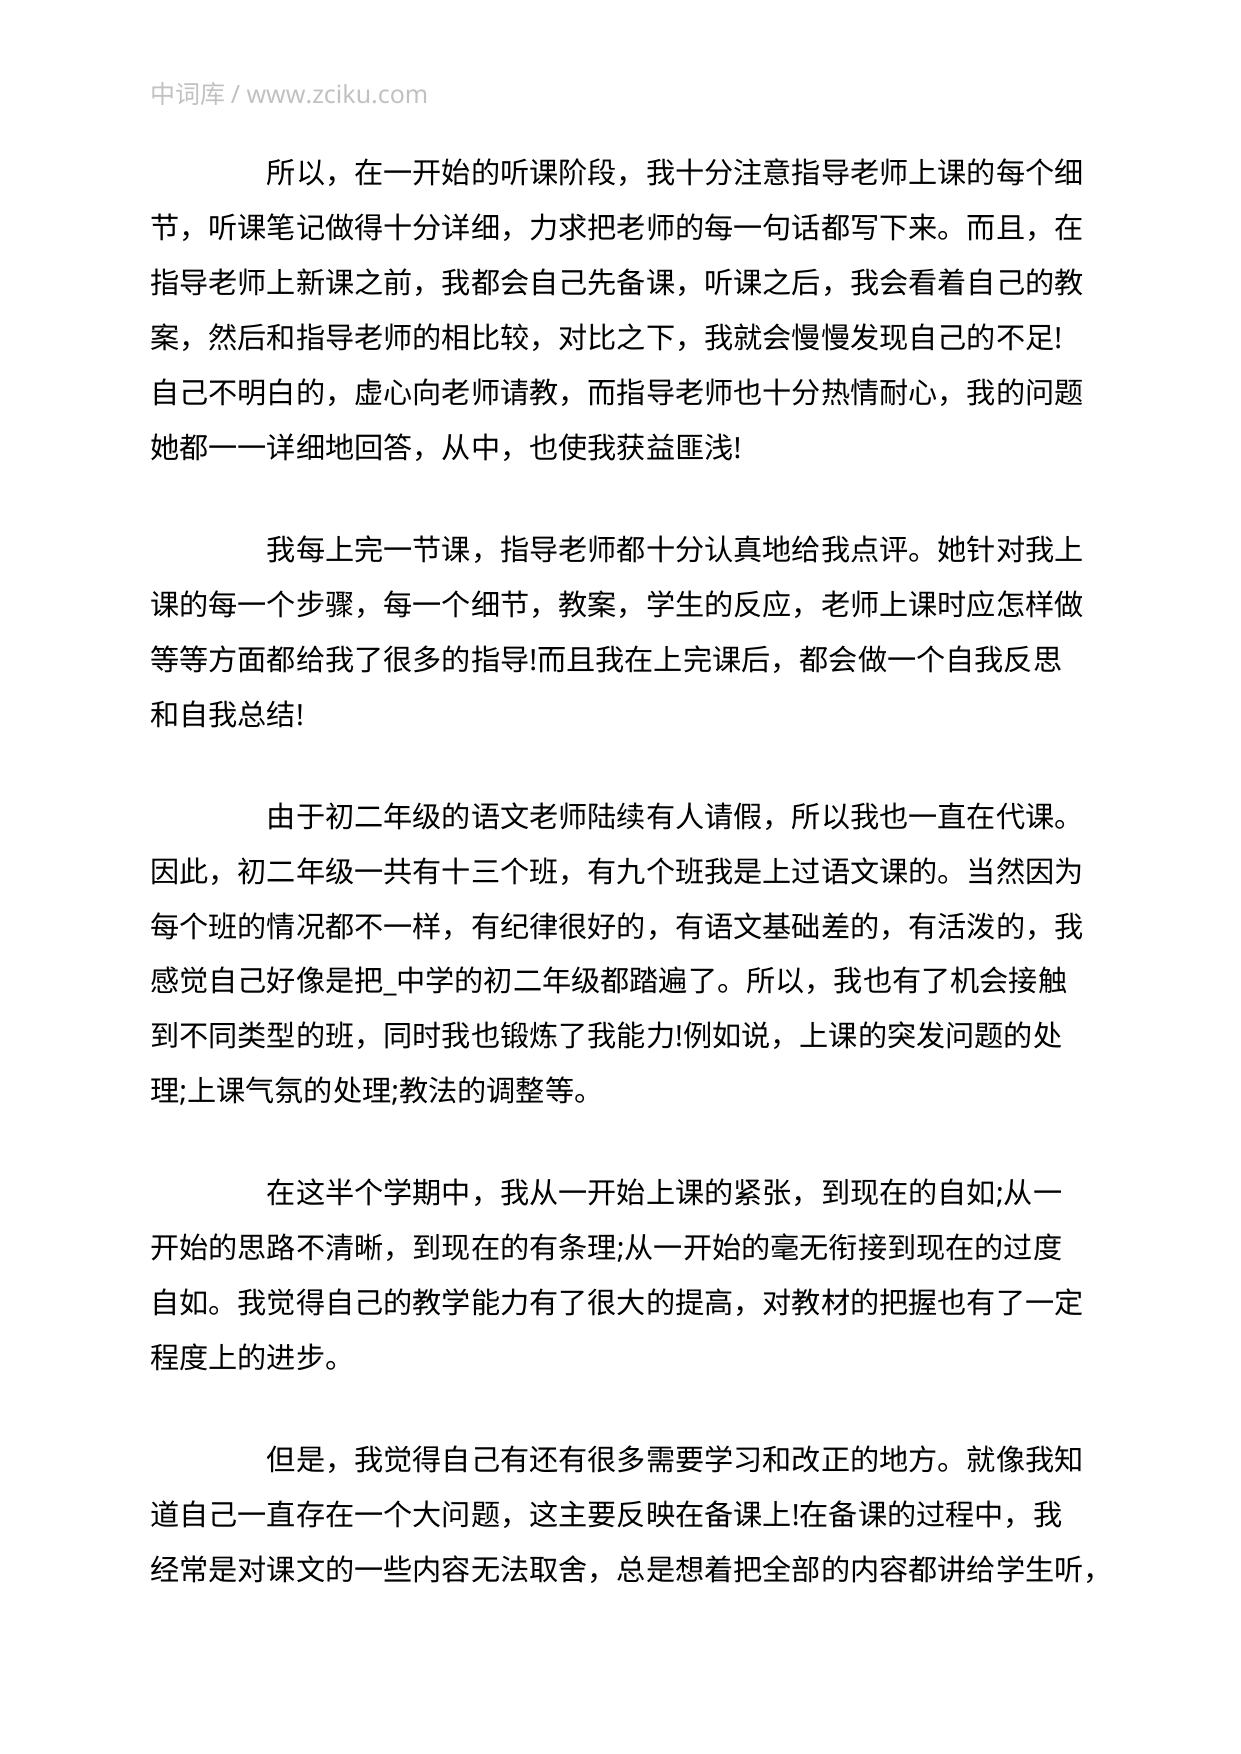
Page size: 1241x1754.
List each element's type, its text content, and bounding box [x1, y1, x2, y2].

text 在这半个学期中，我从一开始上课的紧张，到现在的自如;从一开始的思路不清晰，到现在的有条理;从一开始的毫无衔接到现在的过度自如。我觉得自己的教学能力有了很大的提高，对教材的把握也有了一定程度上的进步。 [150, 1170, 1090, 1377]
text 我每上完一节课，指导老师都十分认真地给我点评。她针对我上课的每一个步骤，每一个细节，教案，学生的反应，老师上课时应怎样做等等方面都给我了很多的指导!而且我在上完课后，都会做一个自我反思和自我总结! [150, 527, 1090, 734]
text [150, 1437, 1090, 1589]
text 所以，在一开始的听课阶段，我十分注意指导老师上课的每个细节，听课笔记做得十分详细，力求把老师的每一句话都写下来。而且，在指导老师上新课之前，我都会自己先备课，听课之后，我会看着自己的教案，然后和指导老师的相比较，对比之下，我就会慢慢发现自己的不足!自己不明白的，虚心向老师请教，而指导老师也十分热情耐心，我的问题她都一一详细地回答，从中，也使我获益匪浅! [150, 150, 1090, 467]
text 由于初二年级的语文老师陆续有人请假，所以我也一直在代课。因此，初二年级一共有十三个班，有九个班我是上过语文课的。当然因为每个班的情况都不一样，有纪律很好的，有语文基础差的，有活泼的，我感觉自己好像是把_中学的初二年级都踏遍了。所以，我也有了机会接触到不同类型的班，同时我也锻炼了我能力!例如说，上课的突发问题的处理;上课气氛的处理;教法的调整等。 [150, 793, 1090, 1110]
